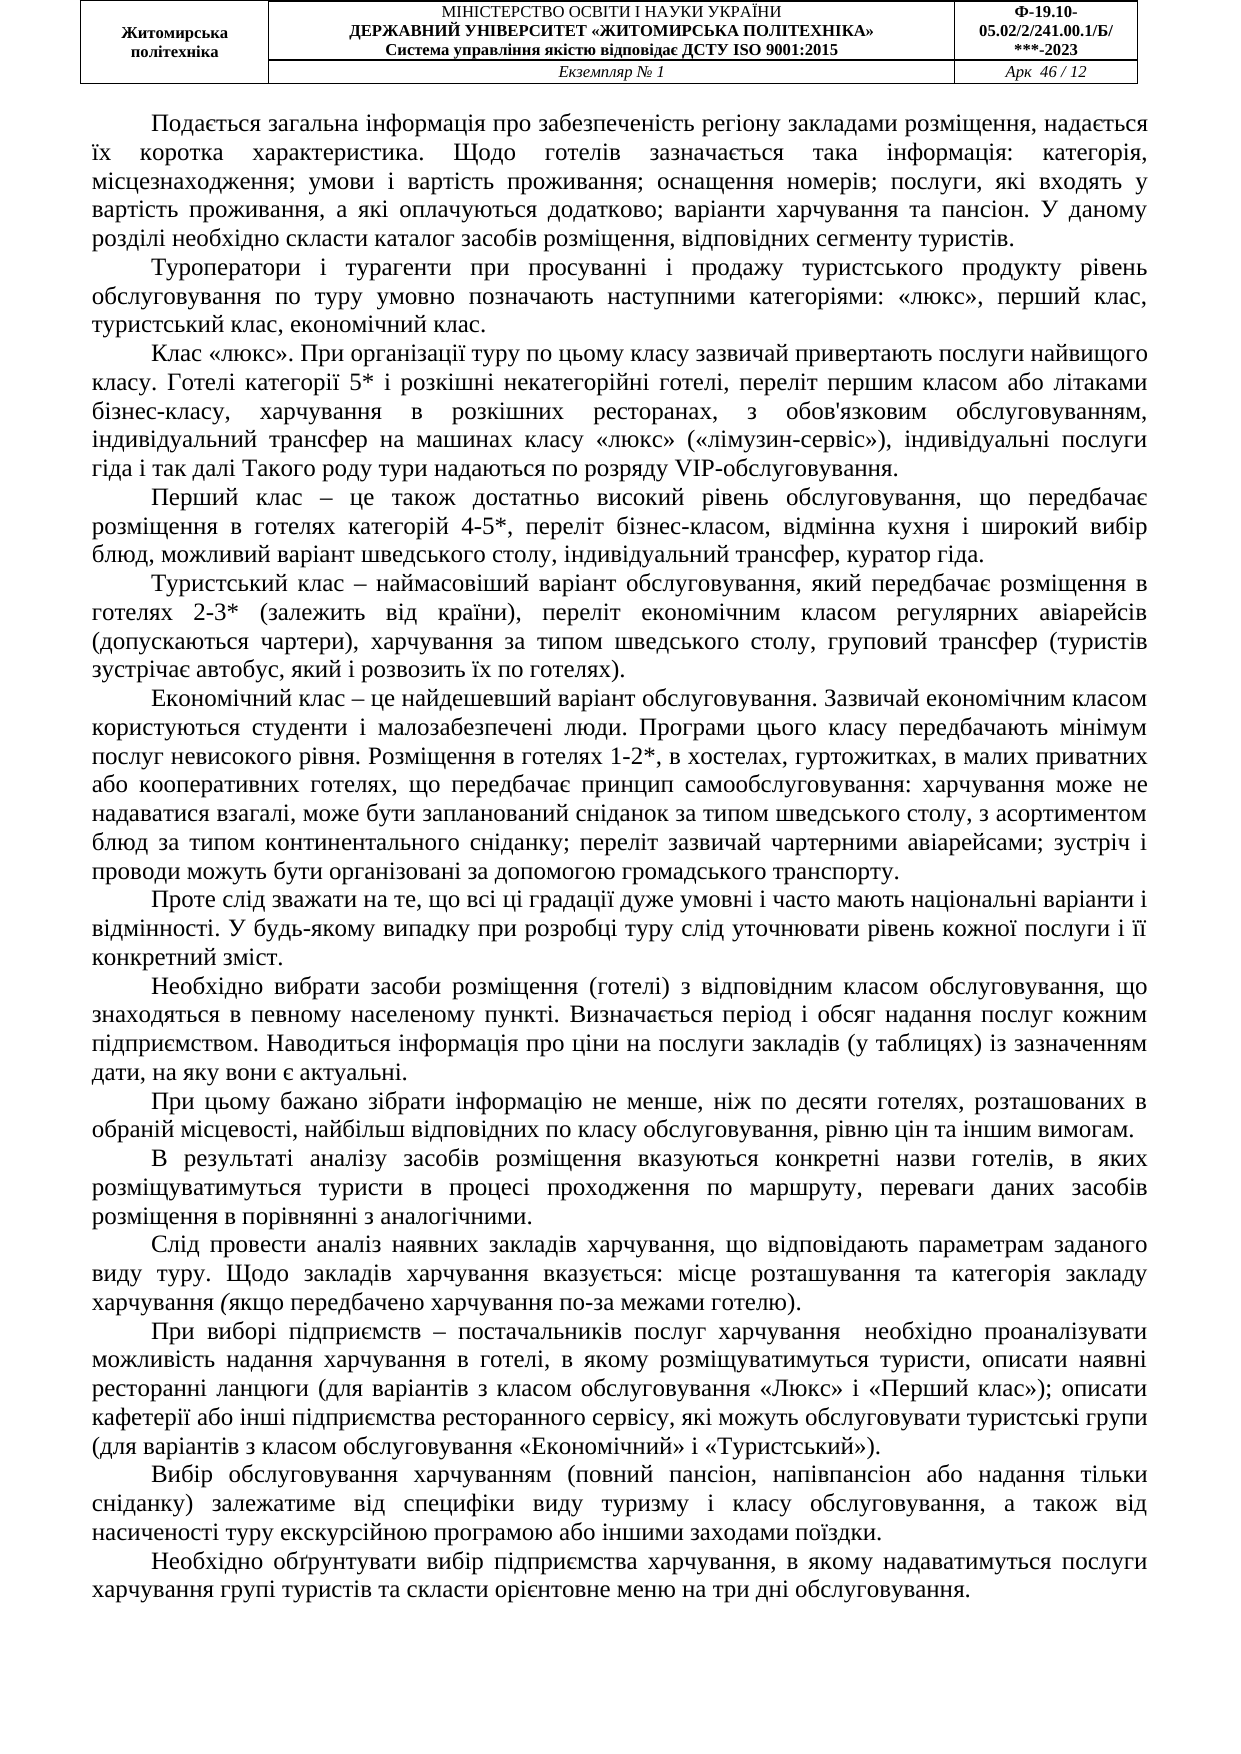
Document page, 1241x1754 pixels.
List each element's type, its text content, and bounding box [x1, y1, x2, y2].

text Необхідно вибрати засоби розміщення (готелі) з відповідним класом обслуговування, що знаходяться в певному населеному пункті. Визначається період і обсяг надання послуг кожним підприємством. Наводиться інформація про ціни на послуги закладів (у таблицях) із зазначенням дати, на яку вони є актуальні. [92, 971, 1148, 1086]
text При цьому бажано зібрати інформацію не менше, ніж по десяти готелях, розташованих в обраній місцевості, найбільш відповідних по класу обслуговування, рівню цін та іншим вимогам. [92, 1086, 1148, 1143]
text Вибір обслуговування харчуванням (повний пансіон, напівпансіон або надання тільки сніданку) залежатиме від специфіки виду туризму і класу обслуговування, а також від насиченості туру екскурсійною програмою або іншими заходами поїздки. [92, 1459, 1148, 1546]
text Проте слід зважати на те, що всі ці градації дуже умовні і часто мають національні варіанти і відмінності. У будь-якому випадку при розробці туру слід уточнювати рівень кожної послуги і її конкретний зміст. [92, 884, 1148, 971]
text Економічний клас – це найдешевший варіант обслуговування. Зазвичай економічним класом користуються студенти і малозабезпечені люди. Програми цього класу передбачають мінімум послуг невисокого рівня. Розміщення в готелях 1-2*, в хостелах, гуртожитках, в малих приватних або кооперативних готелях, що передбачає принцип самообслуговування: харчування може не надаватися взагалі, може бути запланований сніданок за типом шведського столу, з асортиментом блюд за типом континентального сніданку; переліт зазвичай чартерними авіарейсами; зустріч і проводи можуть бути організовані за допомогою громадського транспорту. [92, 683, 1148, 884]
text Слід провести аналіз наявних закладів харчування, що відповідають параметрам заданого виду туру. Щодо закладів харчування вказується: місце розташування та категорія закладу харчування (якщо передбачено харчування по-за межами готелю). [92, 1229, 1148, 1316]
text Перший клас – це також достатньо високий рівень обслуговування, що передбачає розміщення в готелях категорій 4-5*, переліт бізнес-класом, відмінна кухня і широкий вибір блюд, можливий варіант шведського столу, індивідуальний трансфер, куратор гіда. [92, 482, 1148, 568]
text Клас «люкс». При організації туру по цьому класу зазвичай привертають послуги найвищого класу. Готелі категорії 5* і розкішні некатегорійні готелі, переліт першим класом або літаками бізнес-класу, харчування в розкішних ресторанах, з обов'язковим обслуговуванням, індивідуальний трансфер на машинах класу «люкс» («лімузин-сервіс»), індивідуальні послуги гіда і так далі Такого роду тури надаються по розряду VIP-обслуговування. [92, 338, 1148, 482]
text В результаті аналізу засобів розміщення вказуються конкретні назви готелів, в яких розміщуватимуться туристи в процесі проходження по маршруту, переваги даних засобів розміщення в порівнянні з аналогічними. [92, 1143, 1148, 1229]
text При виборі підприємств – постачальників послуг харчування необхідно проаналізувати можливість надання харчування в готелі, в якому розміщуватимуться туристи, описати наявні ресторанні ланцюги (для варіантів з класом обслуговування «Люкс» і «Перший клас»); описати кафетерії або інші підприємства ресторанного сервісу, які можуть обслуговувати туристські групи (для варіантів з класом обслуговування «Економічний» і «Туристський»). [92, 1316, 1148, 1459]
text Туроператори і турагенти при просуванні і продажу туристського продукту рівень обслуговування по туру умовно позначають наступними категоріями: «люкс», перший клас, туристський клас, економічний клас. [92, 252, 1148, 338]
text Туристський клас – наймасовіший варіант обслуговування, який передбачає розміщення в готелях 2-3* (залежить від країни), переліт економічним класом регулярних авіарейсів (допускаються чартери), харчування за типом шведського столу, груповий трансфер (туристів зустрічає автобус, який і розвозить їх по готелях). [92, 568, 1148, 683]
text Подається загальна інформація про забезпеченість регіону закладами розміщення, надається їх коротка характеристика. Щодо готелів зазначається така інформація: категорія, місцезнаходження; умови і вартість проживання; оснащення номерів; послуги, які входять у вартість проживання, а які оплачуються додатково; варіанти харчування та пансіон. У даному розділі необхідно скласти каталог засобів розміщення, відповідних сегменту туристів. [92, 108, 1148, 252]
text Необхідно обґрунтувати вибір підприємства харчування, в якому надаватимуться послуги харчування групі туристів та скласти орієнтовне меню на три дні обслуговування. [92, 1546, 1148, 1603]
